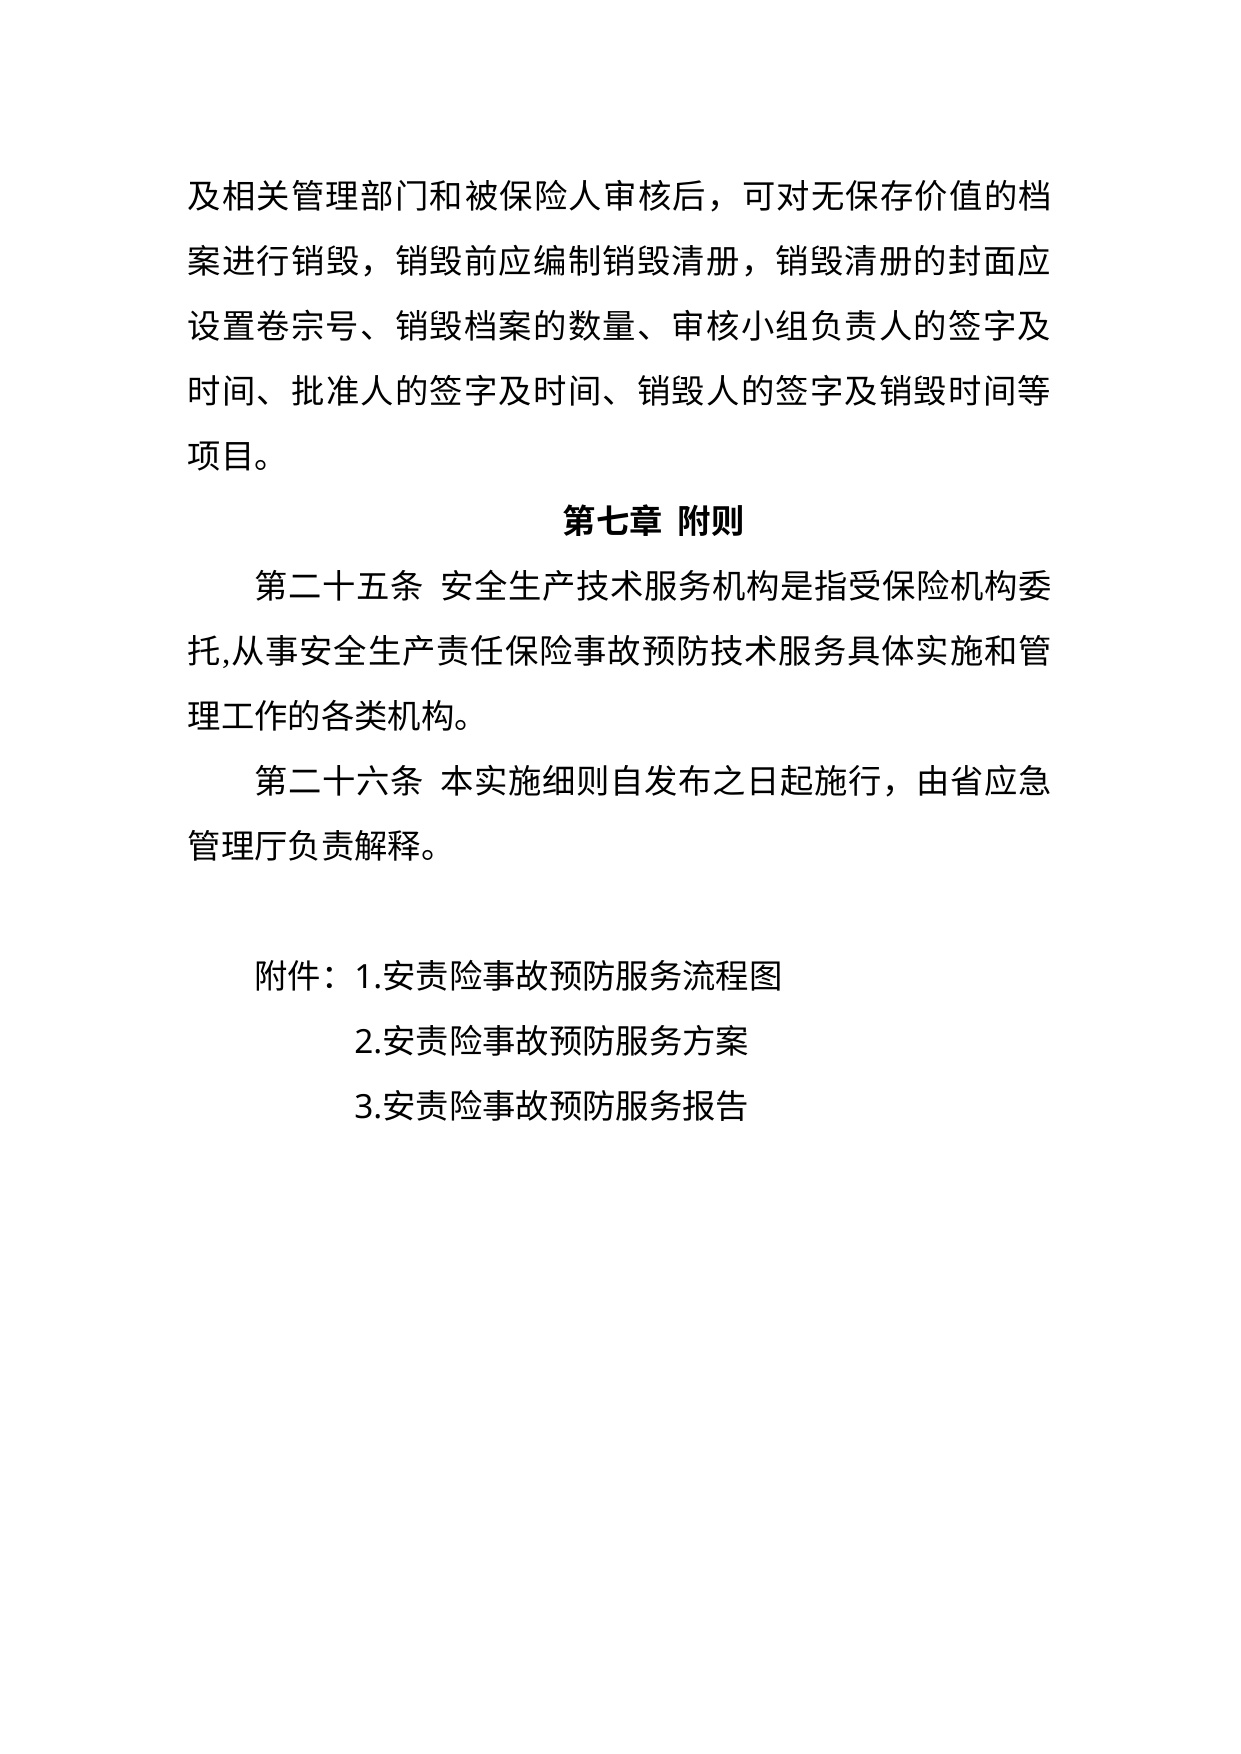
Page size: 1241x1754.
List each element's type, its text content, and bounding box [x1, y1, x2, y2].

text 第二十五条 安全生产技术服务机构是指受保险机构委托,从事安全生产责任保险事故预防技术服务具体实施和管理工作的各类机构。 [187, 552, 1053, 747]
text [187, 162, 1053, 487]
text 2.安责险事故预防服务方案 [187, 1007, 1053, 1072]
text 附件：1.安责险事故预防服务流程图 [187, 942, 1053, 1007]
text 3.安责险事故预防服务报告 [187, 1072, 1053, 1137]
text 第二十六条 本实施细则自发布之日起施行，由省应急管理厅负责解释。 [187, 747, 1053, 877]
text 第七章 附则 [187, 487, 1053, 552]
